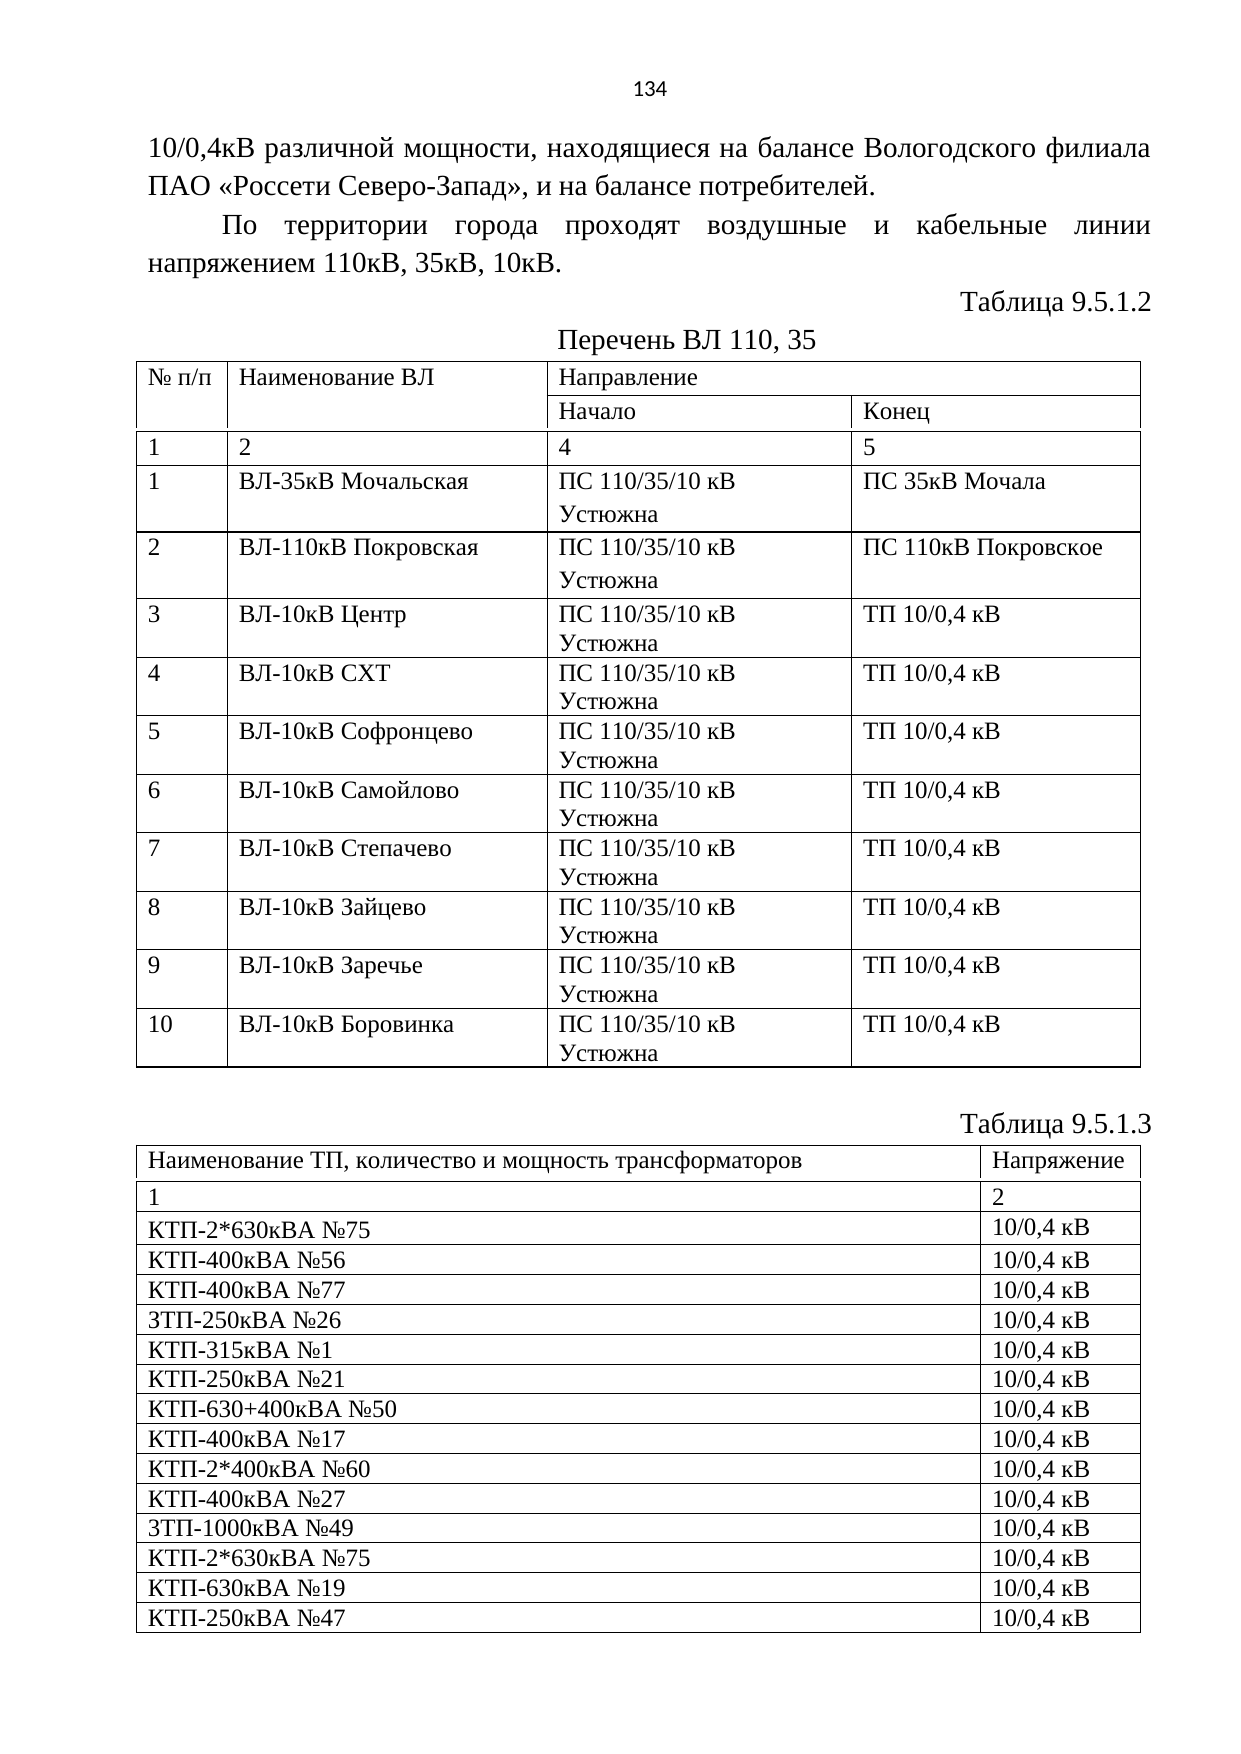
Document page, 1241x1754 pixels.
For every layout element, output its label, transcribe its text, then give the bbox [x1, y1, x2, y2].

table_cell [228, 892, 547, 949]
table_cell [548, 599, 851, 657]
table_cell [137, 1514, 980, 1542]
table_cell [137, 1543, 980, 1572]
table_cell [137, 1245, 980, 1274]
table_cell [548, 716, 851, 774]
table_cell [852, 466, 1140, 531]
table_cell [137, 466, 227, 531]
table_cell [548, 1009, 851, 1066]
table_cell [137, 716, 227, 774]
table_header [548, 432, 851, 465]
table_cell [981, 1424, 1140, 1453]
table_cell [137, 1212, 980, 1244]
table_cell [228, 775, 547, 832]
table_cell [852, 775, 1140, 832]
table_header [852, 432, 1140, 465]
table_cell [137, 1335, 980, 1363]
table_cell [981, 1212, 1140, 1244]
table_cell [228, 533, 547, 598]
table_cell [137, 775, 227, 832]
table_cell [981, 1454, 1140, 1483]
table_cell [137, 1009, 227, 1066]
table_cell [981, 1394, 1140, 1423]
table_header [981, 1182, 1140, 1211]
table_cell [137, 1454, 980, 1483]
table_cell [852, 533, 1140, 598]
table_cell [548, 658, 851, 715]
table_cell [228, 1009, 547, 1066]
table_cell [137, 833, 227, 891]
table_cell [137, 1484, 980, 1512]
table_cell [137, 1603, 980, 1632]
text Перечень ВЛ 110, 35 [148, 322, 1152, 356]
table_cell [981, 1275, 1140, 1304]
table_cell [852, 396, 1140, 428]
text Таблица 9.5.1.3 [148, 1106, 1152, 1139]
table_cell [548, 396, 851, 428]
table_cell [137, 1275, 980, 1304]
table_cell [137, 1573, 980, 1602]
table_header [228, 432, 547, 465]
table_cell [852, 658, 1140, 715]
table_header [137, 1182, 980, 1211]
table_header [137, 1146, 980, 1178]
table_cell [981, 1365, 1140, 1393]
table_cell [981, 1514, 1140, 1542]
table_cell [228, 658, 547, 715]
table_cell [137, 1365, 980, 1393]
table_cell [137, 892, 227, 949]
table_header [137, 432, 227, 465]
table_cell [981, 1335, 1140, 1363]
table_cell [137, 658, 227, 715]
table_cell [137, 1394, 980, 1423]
text По территории города проходят воздушные и кабельные линии напряжением 110кВ, 35кВ, 10кВ. [148, 207, 1152, 279]
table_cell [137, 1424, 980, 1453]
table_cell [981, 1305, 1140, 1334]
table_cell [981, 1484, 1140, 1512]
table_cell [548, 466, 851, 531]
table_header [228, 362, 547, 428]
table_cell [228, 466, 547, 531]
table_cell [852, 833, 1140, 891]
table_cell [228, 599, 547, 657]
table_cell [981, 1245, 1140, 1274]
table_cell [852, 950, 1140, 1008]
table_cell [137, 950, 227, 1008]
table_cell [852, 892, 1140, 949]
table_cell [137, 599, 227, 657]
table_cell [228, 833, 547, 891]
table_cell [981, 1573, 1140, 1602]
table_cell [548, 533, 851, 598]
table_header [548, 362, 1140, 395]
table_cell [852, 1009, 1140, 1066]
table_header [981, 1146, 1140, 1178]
text Таблица 9.5.1.2 [148, 284, 1152, 317]
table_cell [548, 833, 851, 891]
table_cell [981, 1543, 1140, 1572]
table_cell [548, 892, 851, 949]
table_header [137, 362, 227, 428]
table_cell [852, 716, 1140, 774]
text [148, 130, 1152, 202]
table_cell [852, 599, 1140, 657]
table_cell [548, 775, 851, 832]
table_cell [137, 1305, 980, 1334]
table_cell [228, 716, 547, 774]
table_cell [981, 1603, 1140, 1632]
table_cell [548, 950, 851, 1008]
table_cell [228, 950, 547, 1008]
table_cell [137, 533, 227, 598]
